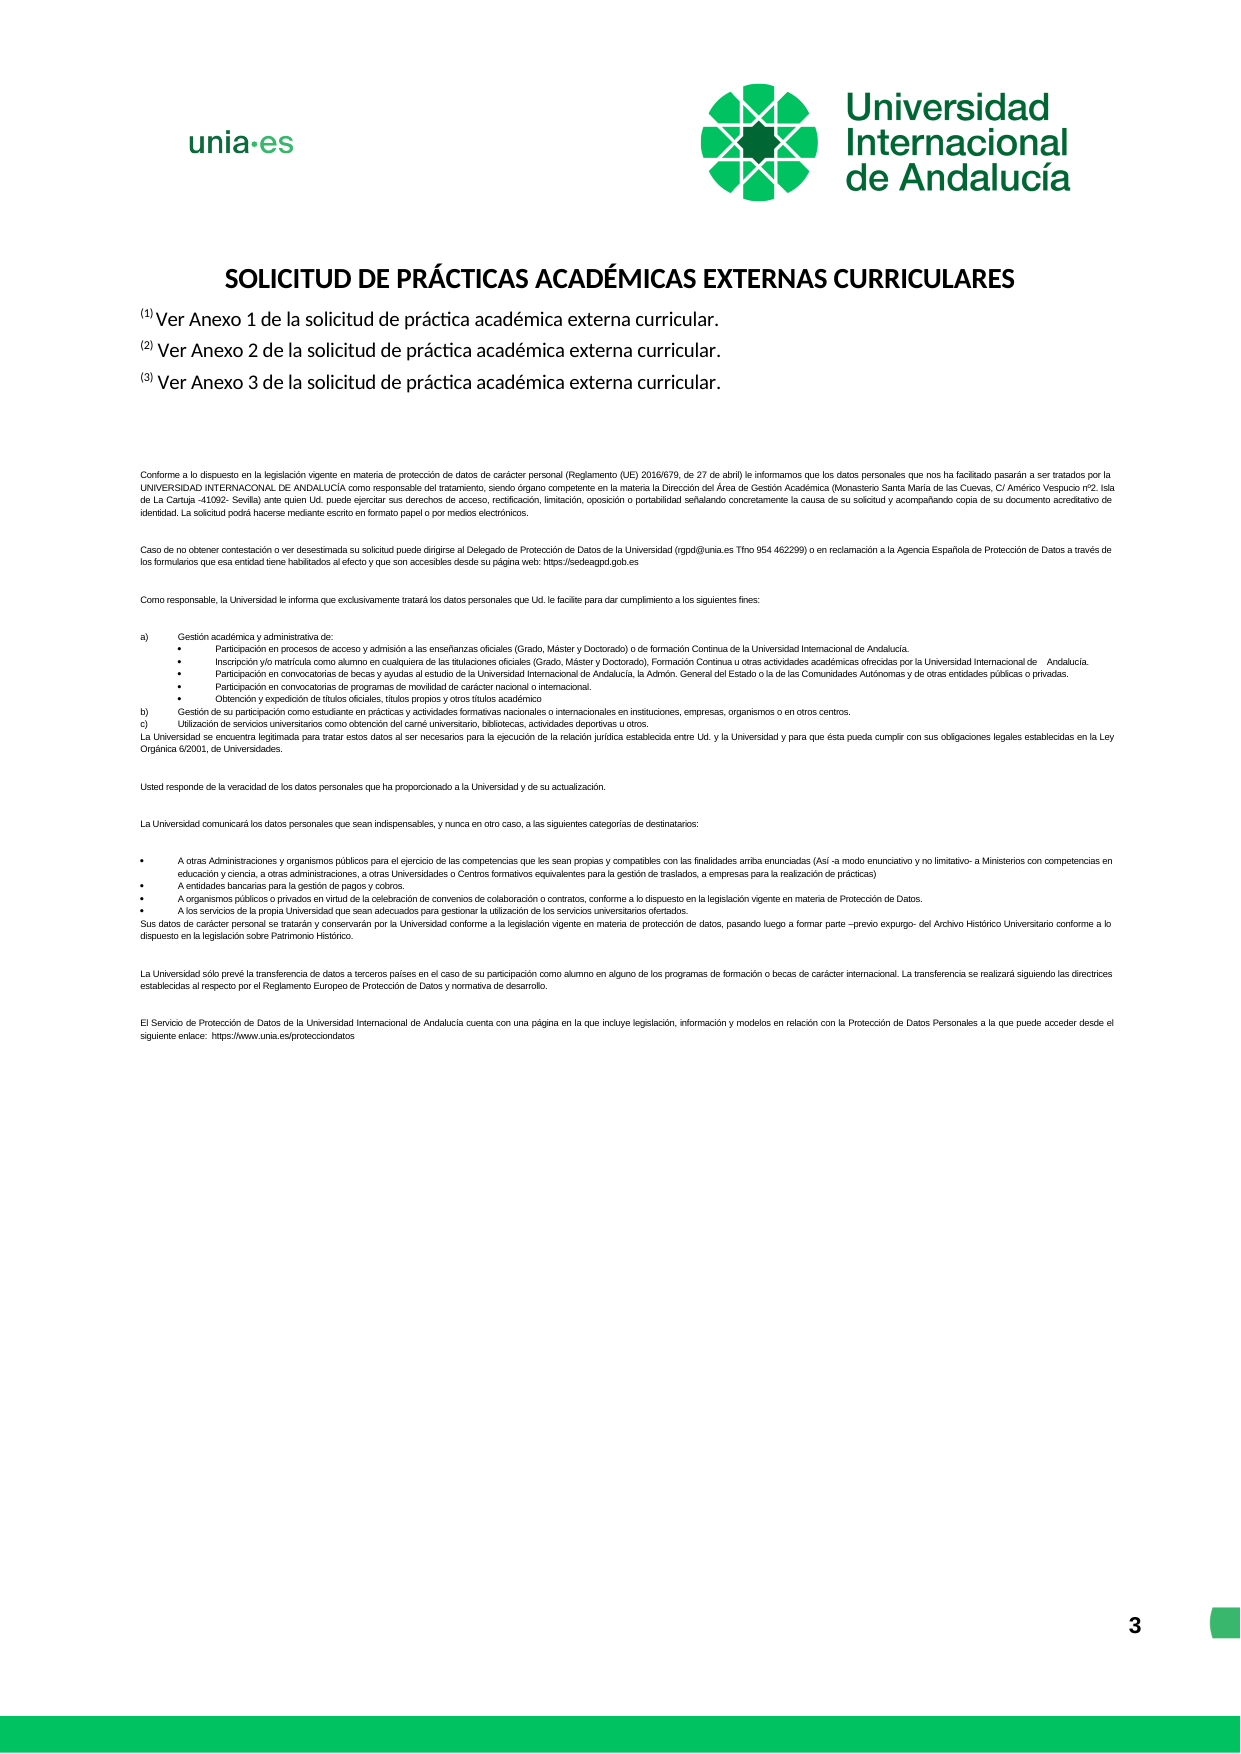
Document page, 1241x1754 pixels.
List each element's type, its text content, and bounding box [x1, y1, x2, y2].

picture [1208, 1607, 1240, 1640]
picture [14, 0, 1241, 235]
